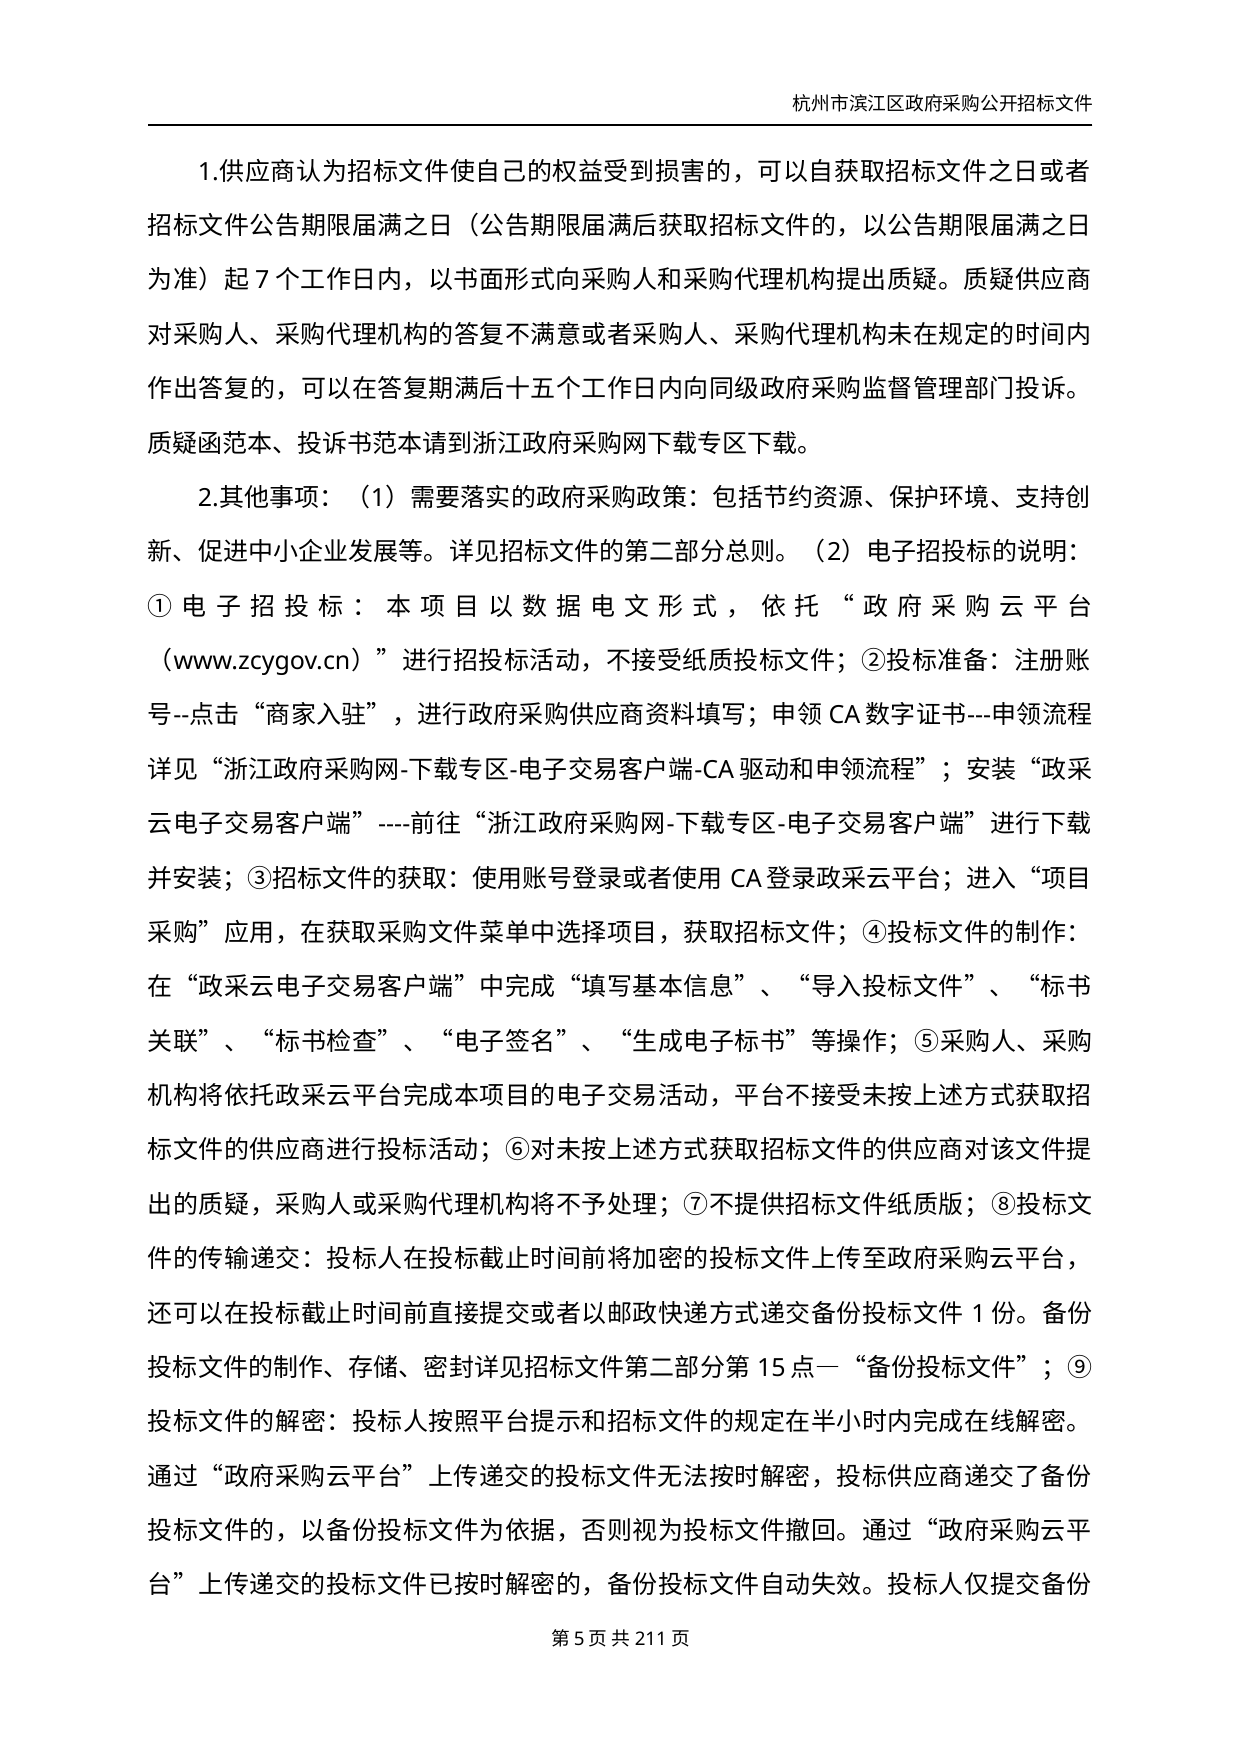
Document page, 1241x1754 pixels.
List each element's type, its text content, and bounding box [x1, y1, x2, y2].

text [148, 477, 1092, 1601]
text 1.供应商认为招标文件使自己的权益受到损害的，可以自获取招标文件之日或者招标文件公告期限届满之日（公告期限届满后获取招标文件的，以公告期限届满之日为准）起7个工作日内，以书面形式向采购人和采购代理机构提出质疑。质疑供应商对采购人、采购代理机构的答复不满意或者采购人、采购代理机构未在规定的时间内作出答复的，可以在答复期满后十五个工作日内向同级政府采购监督管理部门投诉。质疑函范本、投诉书范本请到浙江政府采购网下载专区下载。 [148, 151, 1092, 459]
